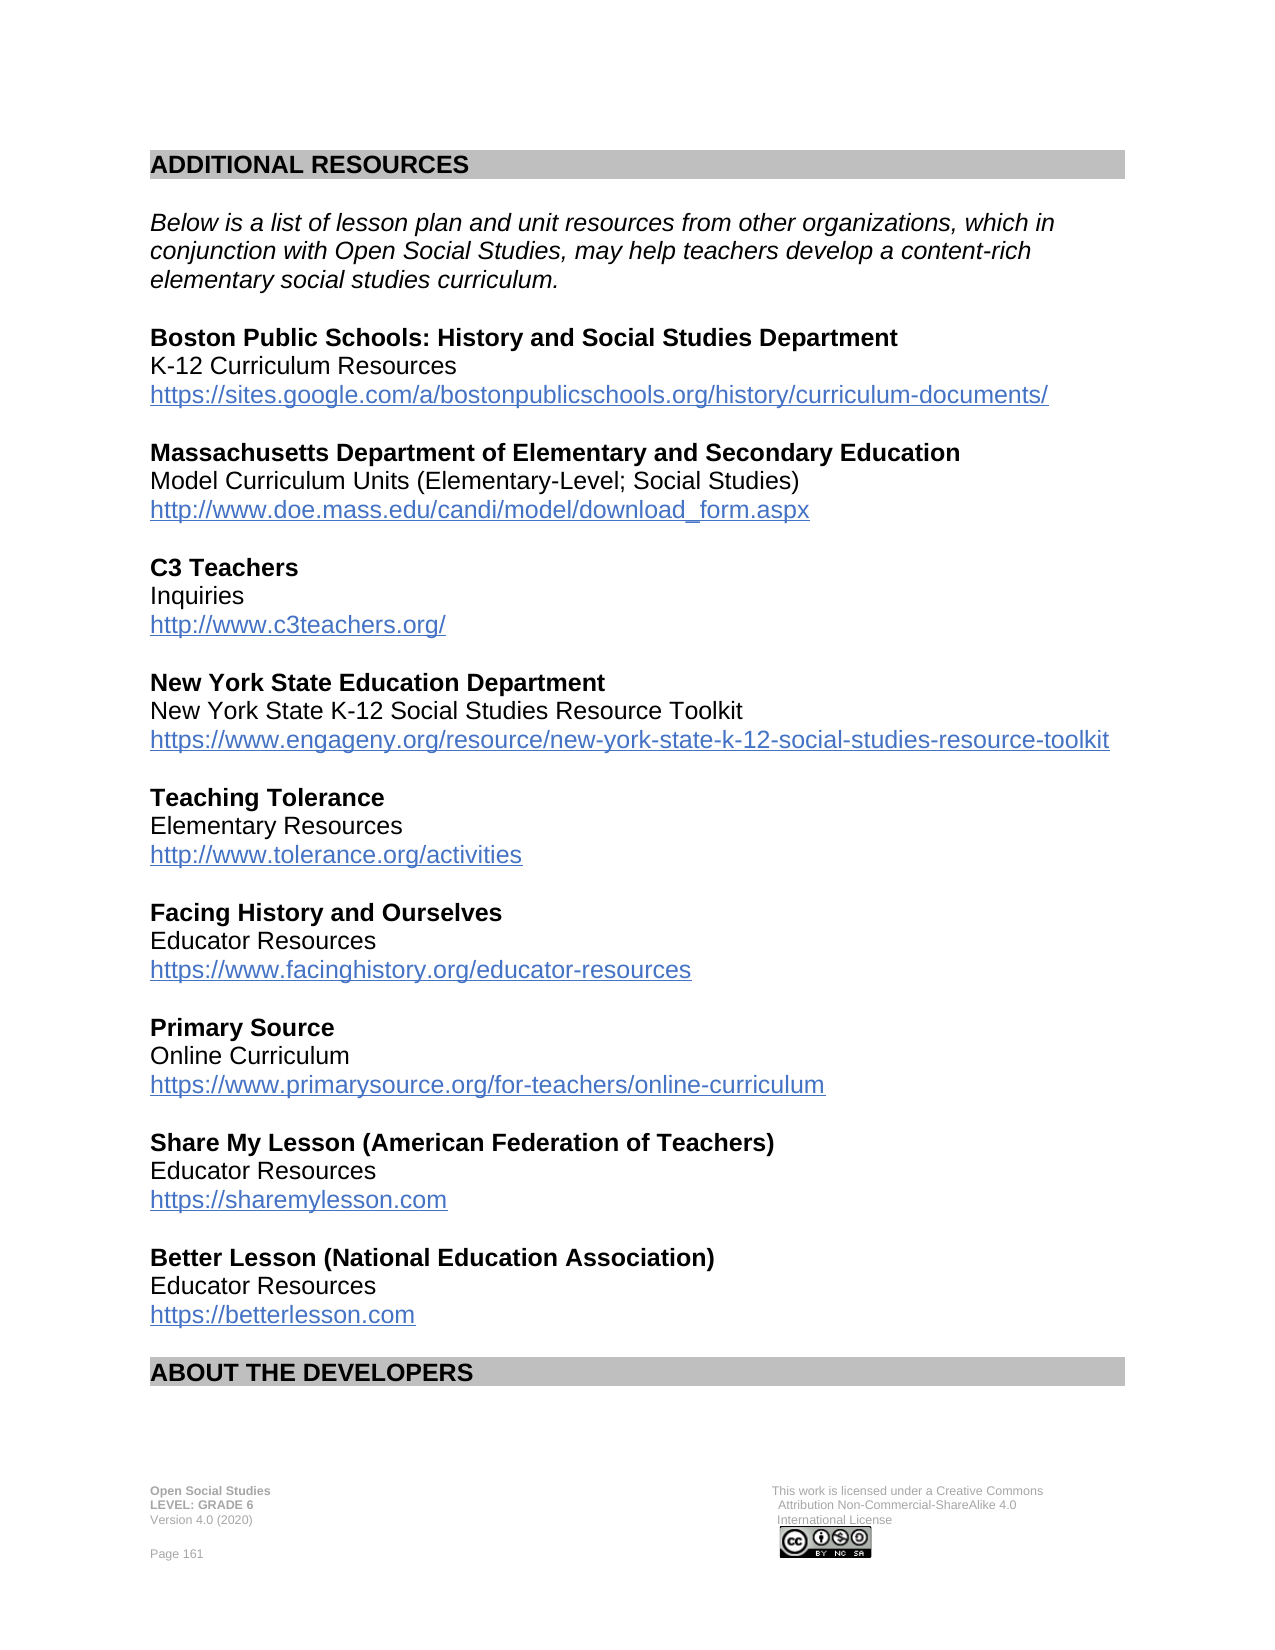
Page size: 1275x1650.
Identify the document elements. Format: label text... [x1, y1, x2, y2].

text ADDITIONAL RESOURCES [150, 150, 1125, 179]
picture [779, 1526, 872, 1558]
text https://www.engageny.org/resource/new-york-state-k-12-social-studies-resource-toolkit [150, 725, 1125, 754]
text https://betterlesson.com [150, 1300, 1125, 1329]
text Massachusetts Department of Elementary and Secondary Education [150, 437, 1125, 466]
text ABOUT THE DEVELOPERS [150, 1357, 1125, 1386]
text Better Lesson (National Education Association) [150, 1242, 1125, 1271]
text http://www.c3teachers.org/ [150, 610, 1125, 639]
text Share My Lesson (American Federation of Teachers) [150, 1127, 1125, 1156]
text Online Curriculum [150, 1041, 1125, 1070]
text http://www.tolerance.org/activities [150, 840, 1125, 869]
text K-12 Curriculum Resources [150, 351, 1125, 380]
text Boston Public Schools: History and Social Studies Department [150, 322, 1125, 351]
text Educator Resources [150, 1271, 1125, 1300]
text Primary Source [150, 1012, 1125, 1041]
text Elementary Resources [150, 811, 1125, 840]
text Teaching Tolerance [150, 782, 1125, 811]
text https://www.facinghistory.org/educator-resources [150, 955, 1125, 984]
text https://www.primarysource.org/for-teachers/online-curriculum [150, 1070, 1125, 1099]
text https://sharemylesson.com [150, 1185, 1125, 1214]
text New York State Education Department [150, 667, 1125, 696]
text Model Curriculum Units (Elementary-Level; Social Studies) [150, 466, 1125, 495]
text http://www.doe.mass.edu/candi/model/download_form.aspx [150, 495, 1125, 524]
text New York State K-12 Social Studies Resource Toolkit [150, 696, 1125, 725]
text Educator Resources [150, 926, 1125, 955]
text Facing History and Ourselves [150, 897, 1125, 926]
text Educator Resources [150, 1156, 1125, 1185]
text https://sites.google.com/a/bostonpublicschools.org/history/curriculum-documents/ [150, 380, 1125, 409]
text C3 Teachers [150, 552, 1125, 581]
text Below is a list of lesson plan and unit resources from other organizations, which in conjunction with Open Social Studies, may help teachers develop a content-rich elementary social studies curriculum. [150, 207, 1125, 294]
text Inquiries [150, 581, 1125, 610]
